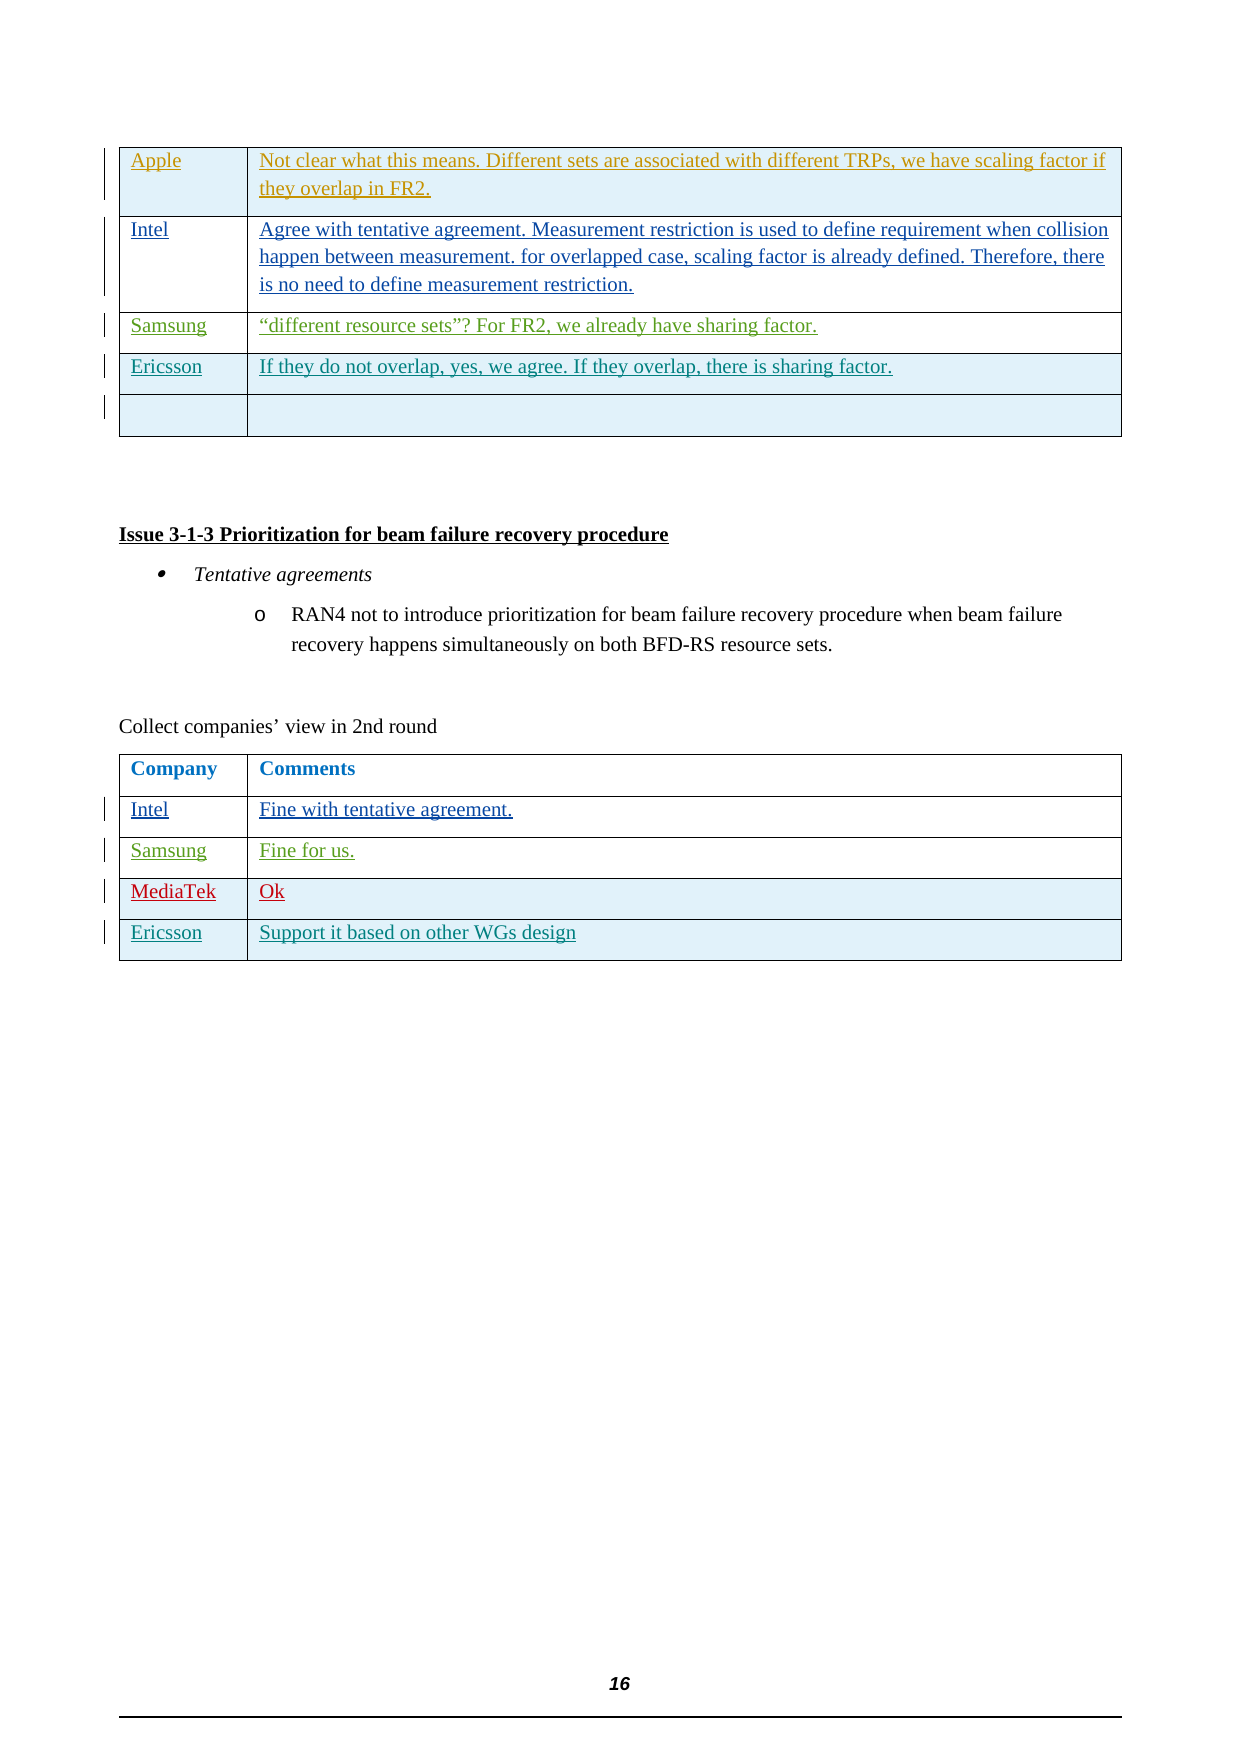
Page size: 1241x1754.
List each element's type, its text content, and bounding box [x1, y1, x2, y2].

table_header Company [120, 755, 247, 796]
table_cell [120, 838, 247, 878]
list Tentative agreements [156, 562, 1122, 586]
table_cell [120, 217, 247, 312]
table_cell [248, 217, 1121, 312]
table_cell [248, 313, 1121, 353]
text Collect companies’ view in 2nd round [118, 714, 1122, 738]
table_cell [248, 838, 1121, 878]
text Issue 3-1-3 Prioritization for beam failure recovery procedure [118, 522, 1122, 546]
table_cell [248, 797, 1121, 837]
table_cell [120, 797, 247, 837]
table_header Comments [248, 755, 1121, 796]
list RAN4 not to introduce prioritization for beam failure recovery procedure when beam failure recovery happens simultaneously on both BFD-RS resource sets. [253, 602, 1122, 656]
table_cell [120, 313, 247, 353]
